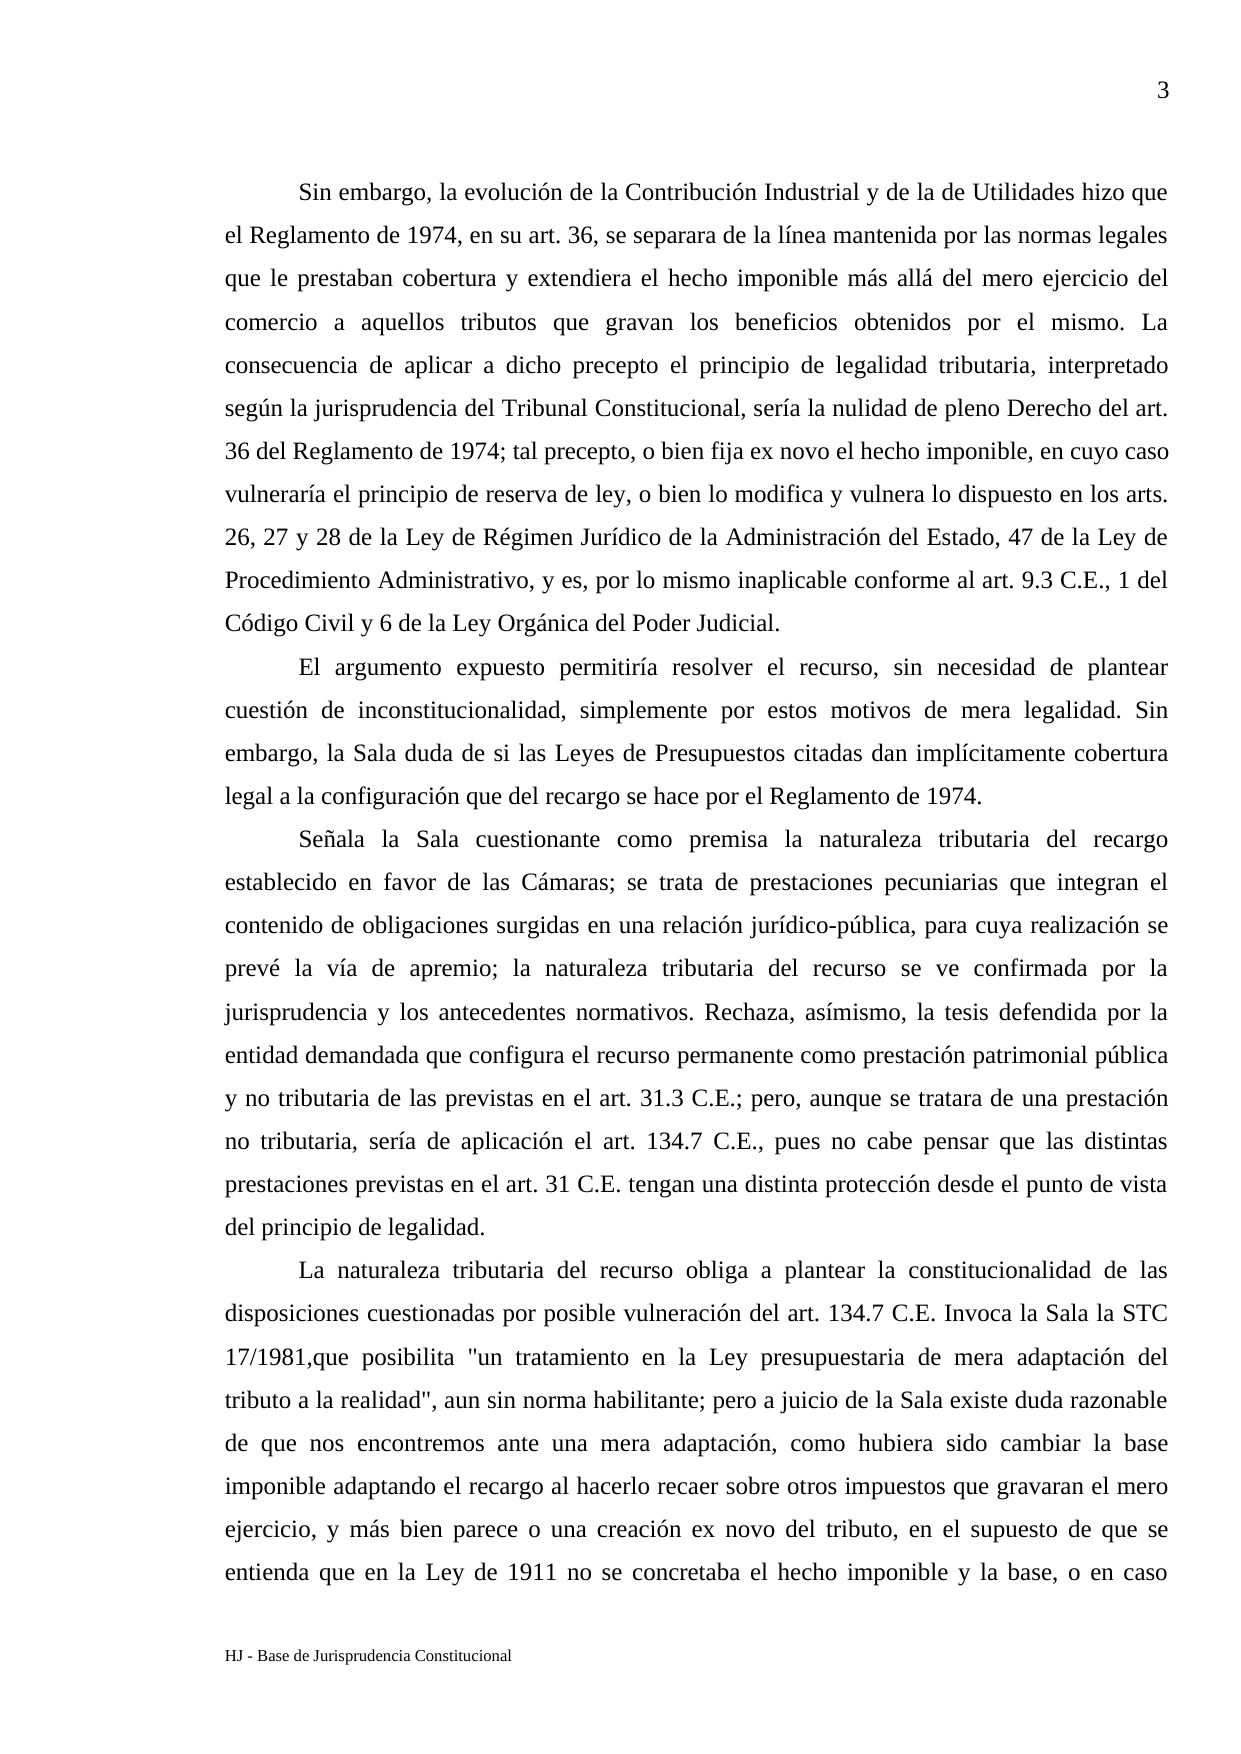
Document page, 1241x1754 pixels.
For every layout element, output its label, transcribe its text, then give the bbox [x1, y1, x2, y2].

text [224, 1255, 1169, 1586]
text Sin embargo, la evolución de la Contribución Industrial y de la de Utilidades hizo que el Reglamento de 1974, en su art. 36, se separara de la línea mantenida por las normas legales que le prestaban cobertura y extendiera el hecho imponible más allá del mero ejercicio del comercio a aquellos tributos que gravan los beneficios obtenidos por el mismo. La consecuencia de aplicar a dicho precepto el principio de legalidad tributaria, interpretado según la jurisprudencia del Tribunal Constitucional, sería la nulidad de pleno Derecho del art. 36 del Reglamento de 1974; tal precepto, o bien fija ex novo el hecho imponible, en cuyo caso vulneraría el principio de reserva de ley, o bien lo modifica y vulnera lo dispuesto en los arts. 26, 27 y 28 de la Ley de Régimen Jurídico de la Administración del Estado, 47 de la Ley de Procedimiento Administrativo, y es, por lo mismo inaplicable conforme al art. 9.3 C.E., 1 del Código Civil y 6 de la Ley Orgánica del Poder Judicial. [224, 177, 1169, 637]
text El argumento expuesto permitiría resolver el recurso, sin necesidad de plantear cuestión de inconstitucionalidad, simplemente por estos motivos de mera legalidad. Sin embargo, la Sala duda de si las Leyes de Presupuestos citadas dan implícitamente cobertura legal a la configuración que del recargo se hace por el Reglamento de 1974. [224, 652, 1169, 810]
text Señala la Sala cuestionante como premisa la naturaleza tributaria del recargo establecido en favor de las Cámaras; se trata de prestaciones pecuniarias que integran el contenido de obligaciones surgidas en una relación jurídico-pública, para cuya realización se prevé la vía de apremio; la naturaleza tributaria del recurso se ve confirmada por la jurisprudencia y los antecedentes normativos. Rechaza, asímismo, la tesis defendida por la entidad demandada que configura el recurso permanente como prestación patrimonial pública y no tributaria de las previstas en el art. 31.3 C.E.; pero, aunque se tratara de una prestación no tributaria, sería de aplicación el art. 134.7 C.E., pues no cabe pensar que las distintas prestaciones previstas en el art. 31 C.E. tengan una distinta protección desde el punto de vista del principio de legalidad. [224, 824, 1169, 1241]
